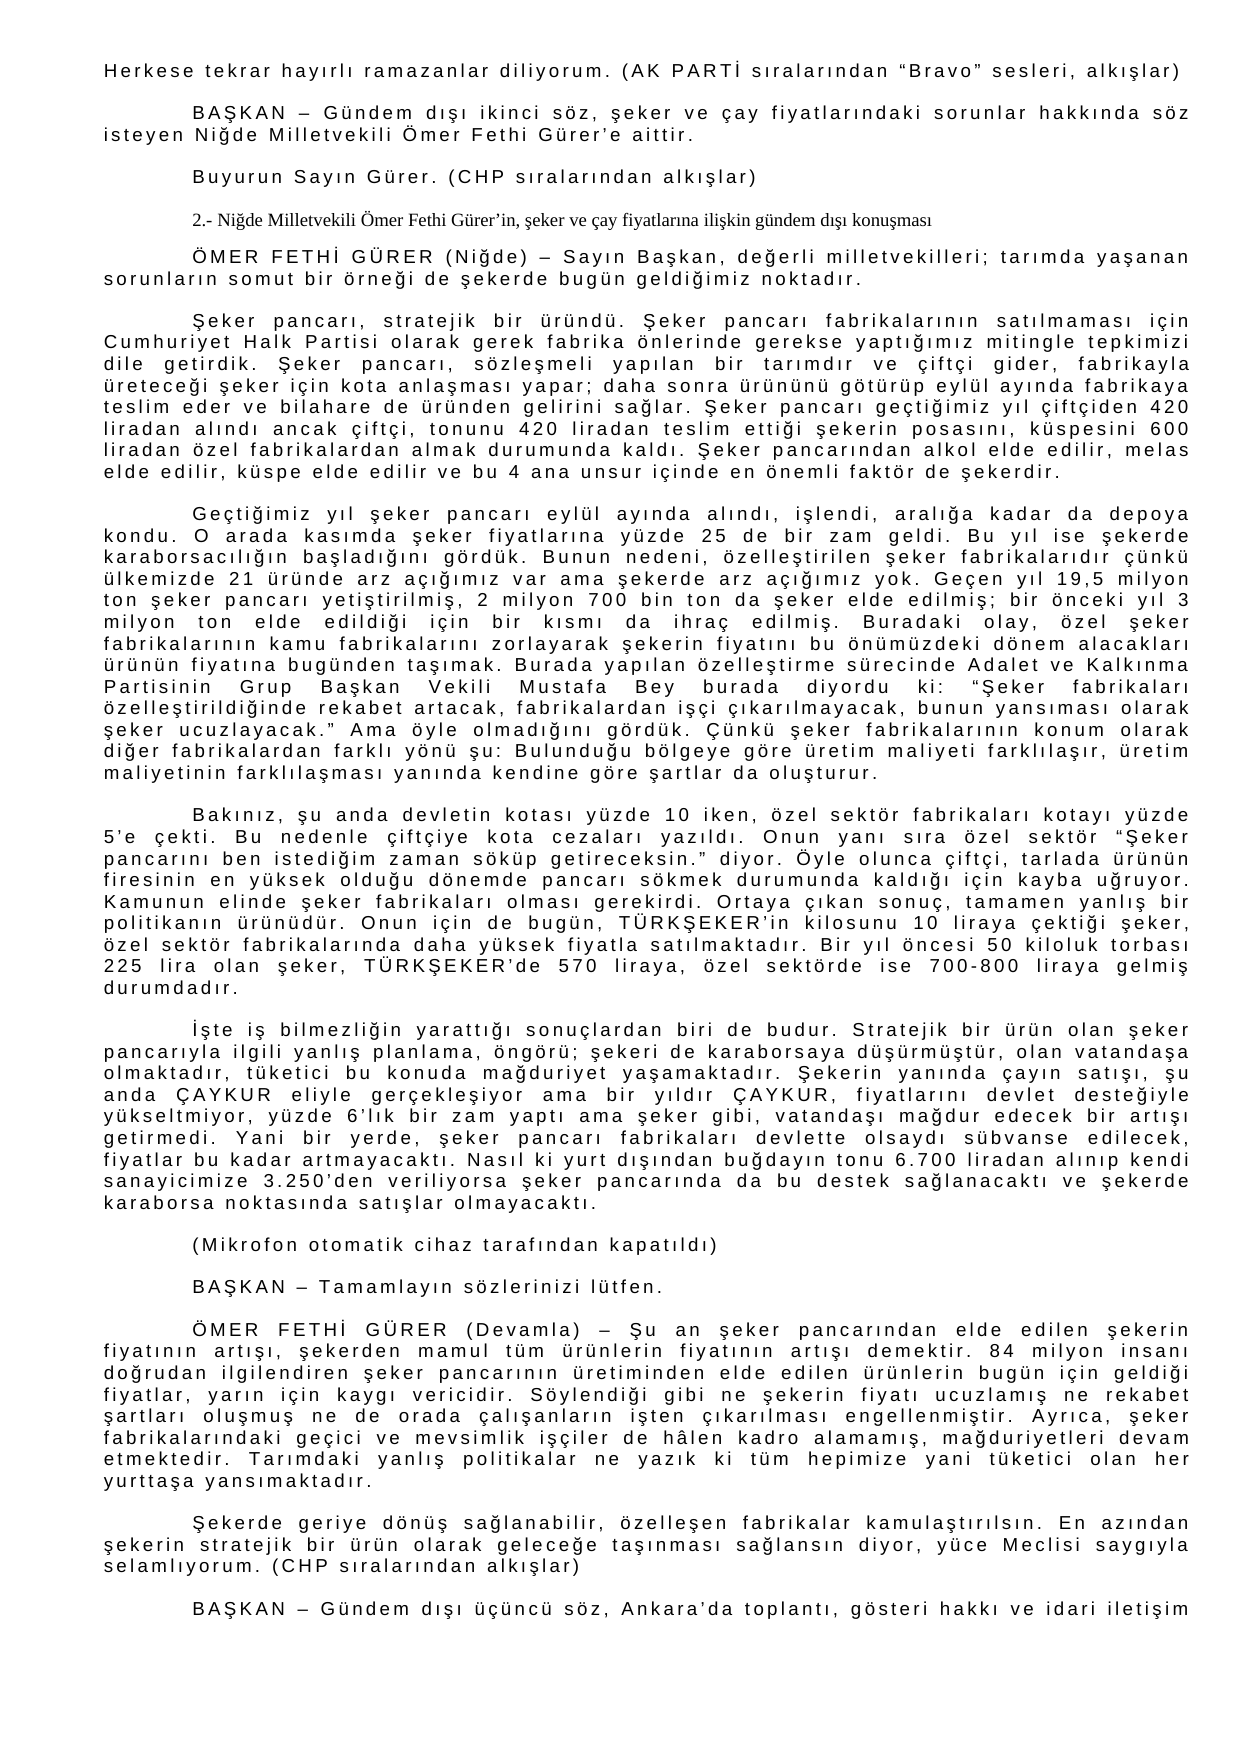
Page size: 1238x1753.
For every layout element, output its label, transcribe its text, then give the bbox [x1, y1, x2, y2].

text BAŞKAN – Tamamlayın sözlerinizi lütfen. [103, 1276, 1190, 1298]
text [103, 1598, 1190, 1619]
text Şeker pancarı, stratejik bir üründü. Şeker pancarı fabrikalarının satılmaması için Cumhuriyet Halk Partisi olarak gerek fabrika önlerinde gerekse yaptığımız mitingle tepkimizi dile getirdik. Şeker pancarı, sözleşmeli yapılan bir tarımdır ve çiftçi gider, fabrikayla üreteceği şeker için kota anlaşması yapar; daha sonra ürününü götürüp eylül ayında fabrikaya teslim eder ve bilahare de üründen gelirini sağlar. Şeker pancarı geçtiğimiz yıl çiftçiden 420 liradan alındı ancak çiftçi, tonunu 420 liradan teslim ettiği şekerin posasını, küspesini 600 liradan özel fabrikalardan almak durumunda kaldı. Şeker pancarından alkol elde edilir, melas elde edilir, küspe elde edilir ve bu 4 ana unsur içinde en önemli faktör de şekerdir. [103, 310, 1190, 482]
text Bakınız, şu anda devletin kotası yüzde 10 iken, özel sektör fabrikaları kotayı yüzde 5’e çekti. Bu nedenle çiftçiye kota cezaları yazıldı. Onun yanı sıra özel sektör “Şeker pancarını ben istediğim zaman söküp getireceksin.” diyor. Öyle olunca çiftçi, tarlada ürünün firesinin en yüksek olduğu dönemde pancarı sökmek durumunda kaldığı için kayba uğruyor. Kamunun elinde şeker fabrikaları olması gerekirdi. Ortaya çıkan sonuç, tamamen yanlış bir politikanın ürünüdür. Onun için de bugün, TÜRKŞEKER’in kilosunu 10 liraya çektiği şeker, özel sektör fabrikalarında daha yüksek fiyatla satılmaktadır. Bir yıl öncesi 50 kiloluk torbası 225 lira olan şeker, TÜRKŞEKER’de 570 liraya, özel sektörde ise 700-800 liraya gelmiş durumdadır. [103, 804, 1190, 998]
text Şekerde geriye dönüş sağlanabilir, özelleşen fabrikalar kamulaştırılsın. En azından şekerin stratejik bir ürün olarak geleceğe taşınması sağlansın diyor, yüce Meclisi saygıyla selamlıyorum. (CHP sıralarından alkışlar) [103, 1512, 1190, 1577]
text İşte iş bilmezliğin yarattığı sonuçlardan biri de budur. Stratejik bir ürün olan şeker pancarıyla ilgili yanlış planlama, öngörü; şekeri de karaborsaya düşürmüştür, olan vatandaşa olmaktadır, tüketici bu konuda mağduriyet yaşamaktadır. Şekerin yanında çayın satışı, şu anda ÇAYKUR eliyle gerçekleşiyor ama bir yıldır ÇAYKUR, fiyatlarını devlet desteğiyle yükseltmiyor, yüzde 6’lık bir zam yaptı ama şeker gibi, vatandaşı mağdur edecek bir artışı getirmedi. Yani bir yerde, şeker pancarı fabrikaları devlette olsaydı sübvanse edilecek, fiyatlar bu kadar artmayacaktı. Nasıl ki yurt dışından buğdayın tonu 6.700 liradan alınıp kendi sanayicimize 3.250’den veriliyorsa şeker pancarında da bu destek sağlanacaktı ve şekerde karaborsa noktasında satışlar olmayacaktı. [103, 1019, 1190, 1213]
text Geçtiğimiz yıl şeker pancarı eylül ayında alındı, işlendi, aralığa kadar da depoya kondu. O arada kasımda şeker fiyatlarına yüzde 25 de bir zam geldi. Bu yıl ise şekerde karaborsacılığın başladığını gördük. Bunun nedeni, özelleştirilen şeker fabrikalarıdır çünkü ülkemizde 21 üründe arz açığımız var ama şekerde arz açığımız yok. Geçen yıl 19,5 milyon ton şeker pancarı yetiştirilmiş, 2 milyon 700 bin ton da şeker elde edilmiş; bir önceki yıl 3 milyon ton elde edildiği için bir kısmı da ihraç edilmiş. Buradaki olay, özel şeker fabrikalarının kamu fabrikalarını zorlayarak şekerin fiyatını bu önümüzdeki dönem alacakları ürünün fiyatına bugünden taşımak. Burada yapılan özelleştirme sürecinde Adalet ve Kalkınma Partisinin Grup Başkan Vekili Mustafa Bey burada diyordu ki: “Şeker fabrikaları özelleştirildiğinde rekabet artacak, fabrikalardan işçi çıkarılmayacak, bunun yansıması olarak şeker ucuzlayacak.” Ama öyle olmadığını gördük. Çünkü şeker fabrikalarının konum olarak diğer fabrikalardan farklı yönü şu: Bulunduğu bölgeye göre üretim maliyeti farklılaşır, üretim maliyetinin farklılaşması yanında kendine göre şartlar da oluşturur. [103, 503, 1190, 783]
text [103, 60, 1190, 81]
text ÖMER FETHİ GÜRER (Niğde) – Sayın Başkan, değerli milletvekilleri; tarımda yaşanan sorunların somut bir örneği de şekerde bugün geldiğimiz noktadır. [103, 246, 1190, 289]
text ÖMER FETHİ GÜRER (Devamla) – Şu an şeker pancarından elde edilen şekerin fiyatının artışı, şekerden mamul tüm ürünlerin fiyatının artışı demektir. 84 milyon insanı doğrudan ilgilendiren şeker pancarının üretiminden elde edilen ürünlerin bugün için geldiği fiyatlar, yarın için kaygı vericidir. Söylendiği gibi ne şekerin fiyatı ucuzlamış ne rekabet şartları oluşmuş ne de orada çalışanların işten çıkarılması engellenmiştir. Ayrıca, şeker fabrikalarındaki geçici ve mevsimlik işçiler de hâlen kadro alamamış, mağduriyetleri devam etmektedir. Tarımdaki yanlış politikalar ne yazık ki tüm hepimize yani tüketici olan her yurttaşa yansımaktadır. [103, 1319, 1190, 1491]
text Buyurun Sayın Gürer. (CHP sıralarından alkışlar) [103, 166, 1190, 188]
text (Mikrofon otomatik cihaz tarafından kapatıldı) [103, 1234, 1190, 1256]
text 2.- Niğde Milletvekili Ömer Fethi Gürer’in, şeker ve çay fiyatlarına ilişkin gündem dışı konuşması [103, 208, 1190, 230]
text BAŞKAN – Gündem dışı ikinci söz, şeker ve çay fiyatlarındaki sorunlar hakkında söz isteyen Niğde Milletvekili Ömer Fethi Gürer’e aittir. [103, 102, 1190, 145]
